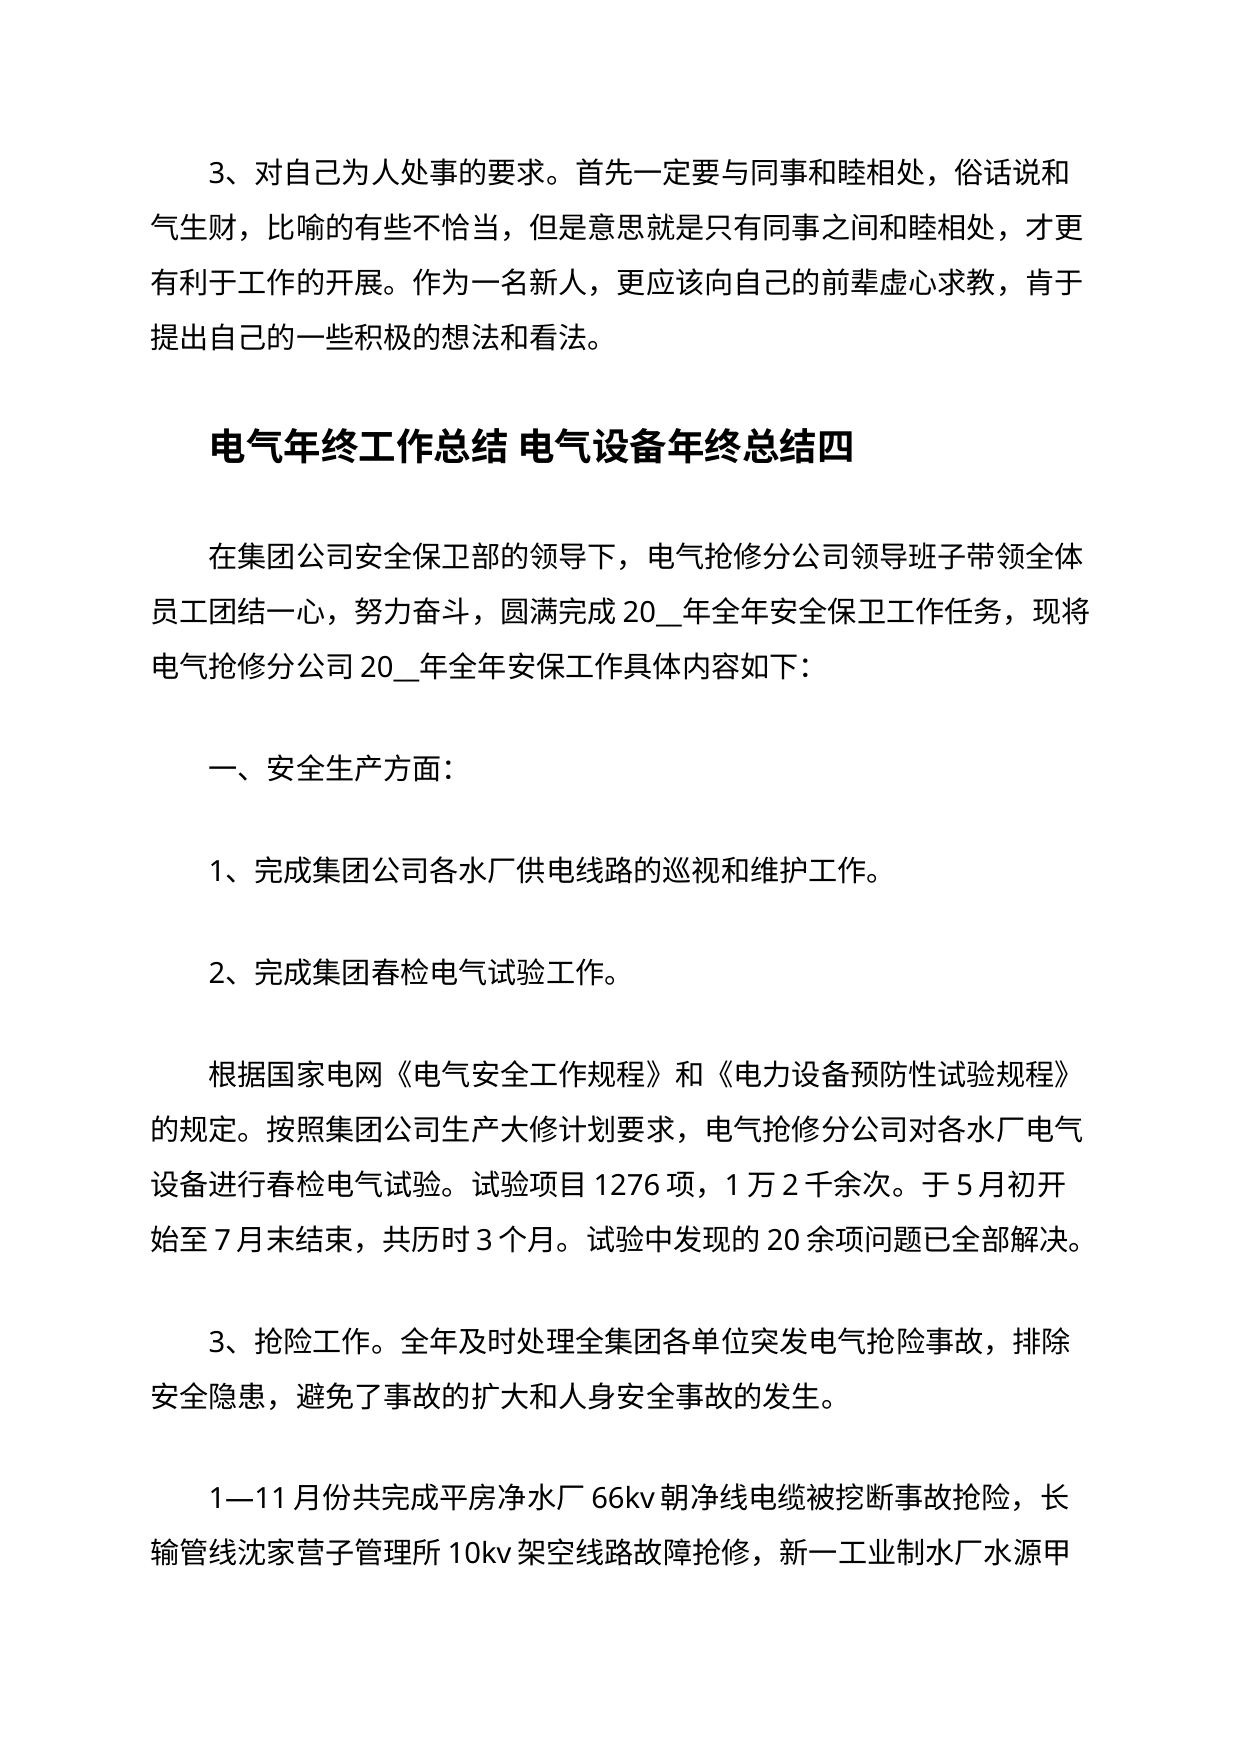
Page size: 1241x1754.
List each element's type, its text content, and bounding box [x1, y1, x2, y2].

text 1、完成集团公司各水厂供电线路的巡视和维护工作。 [150, 848, 1090, 890]
text 一、安全生产方面： [150, 746, 1090, 788]
text 根据国家电网《电气安全工作规程》和《电力设备预防性试验规程》的规定。按照集团公司生产大修计划要求，电气抢修分公司对各水厂电气设备进行春检电气试验。试验项目1276项，1万2千余次。于5月初开始至7月末结束，共历时3个月。试验中发现的20余项问题已全部解决。 [150, 1052, 1090, 1259]
text 2、完成集团春检电气试验工作。 [150, 949, 1090, 992]
text 3、对自己为人处事的要求。首先一定要与同事和睦相处，俗话说和气生财，比喻的有些不恰当，但是意思就是只有同事之间和睦相处，才更有利于工作的开展。作为一名新人，更应该向自己的前辈虚心求教，肯于提出自己的一些积极的想法和看法。 [150, 150, 1090, 357]
text 在集团公司安全保卫部的领导下，电气抢修分公司领导班子带领全体员工团结一心，努力奋斗，圆满完成20__年全年安全保卫工作任务，现将电气抢修分公司20__年全年安保工作具体内容如下： [150, 534, 1090, 686]
text 3、抢险工作。全年及时处理全集团各单位突发电气抢险事故，排除安全隐患，避免了事故的扩大和人身安全事故的发生。 [150, 1318, 1090, 1416]
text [150, 1475, 1090, 1572]
text 电气年终工作总结 电气设备年终总结四 [150, 417, 1090, 471]
